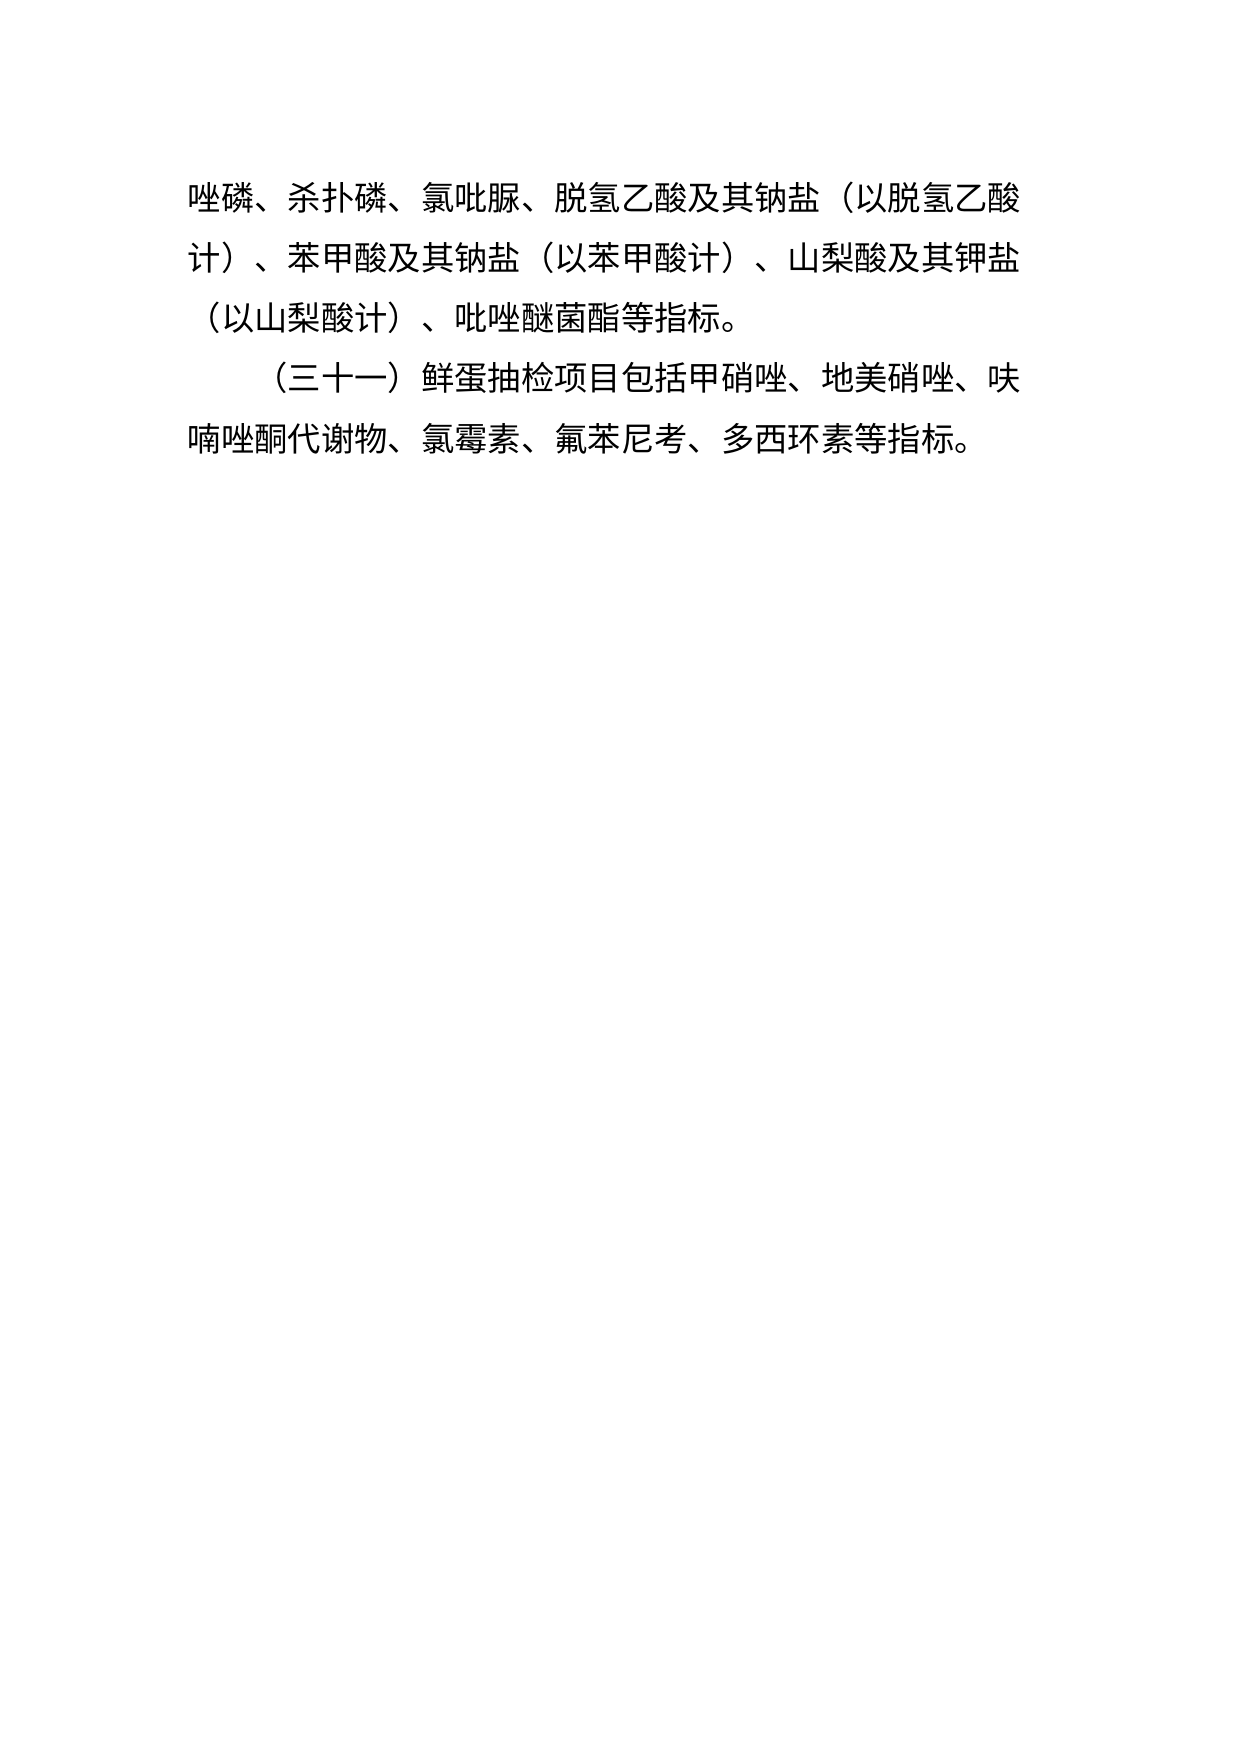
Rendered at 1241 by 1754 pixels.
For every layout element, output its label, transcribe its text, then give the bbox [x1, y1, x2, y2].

list 鲜蛋抽检项目包括甲硝唑、地美硝唑、呋喃唑酮代谢物、氯霉素、氟苯尼考、多西环素等指标。 [187, 343, 1053, 463]
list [187, 162, 1053, 343]
